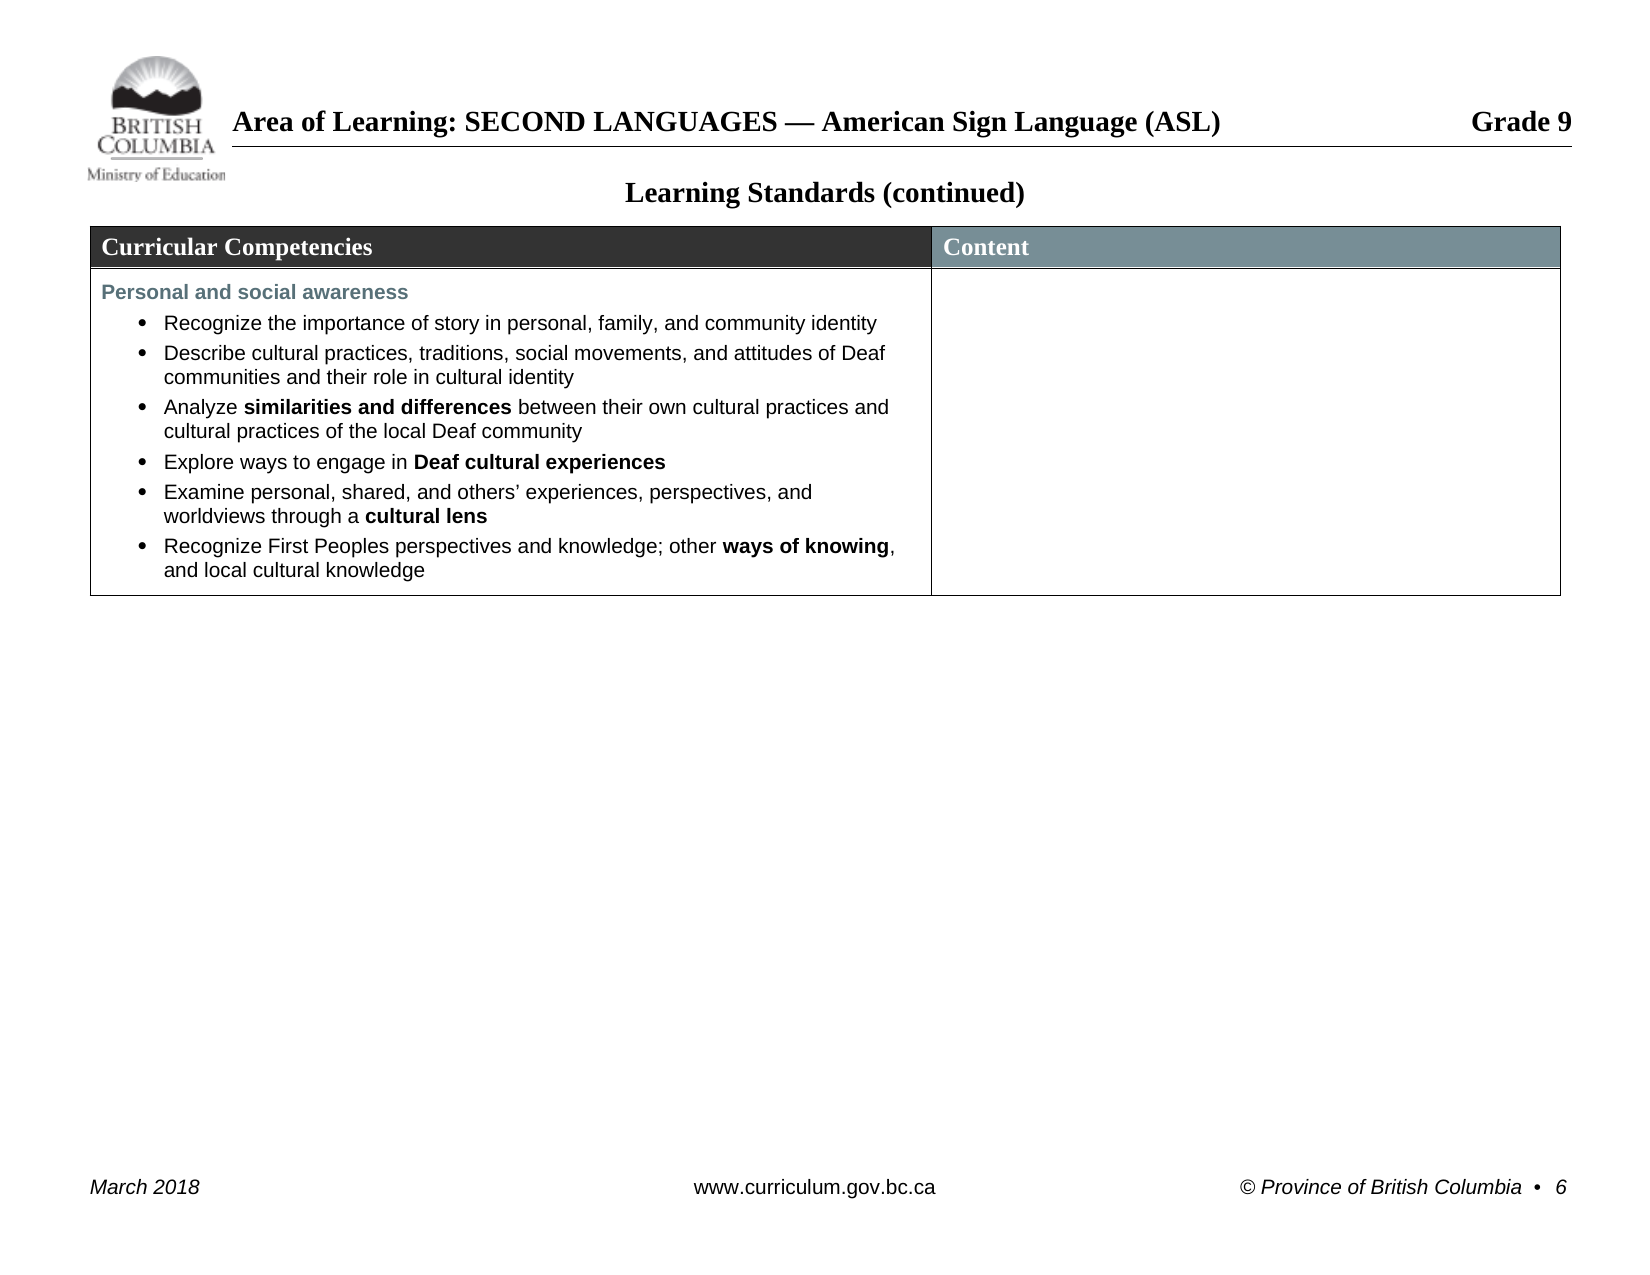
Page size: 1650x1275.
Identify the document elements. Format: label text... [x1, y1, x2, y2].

table_header Content [932, 227, 1560, 267]
table_cell Personal and social awareness Recognize the importance of story in personal, family, and community identity Describe cultural practices, traditions, social movements, and attitudes of Deaf communities and their role in cultural identity Analyze similarities and differences between their own cultural practices and cultural practices of the local Deaf community Explore ways to engage in Deaf cultural experiences Examine personal, shared, and others’ experiences, perspectives, and worldviews through a cultural lens Recognize First Peoples perspectives and knowledge; other ways of knowing, and local cultural knowledge [91, 269, 931, 594]
text Area of Learning: SECOND LANGUAGES — American Sign Language (ASL) Grade 9 [232, 104, 1572, 146]
text Learning Standards (continued) [89, 175, 1560, 209]
table_header Curricular Competencies [91, 227, 931, 267]
table_cell [932, 269, 1560, 594]
